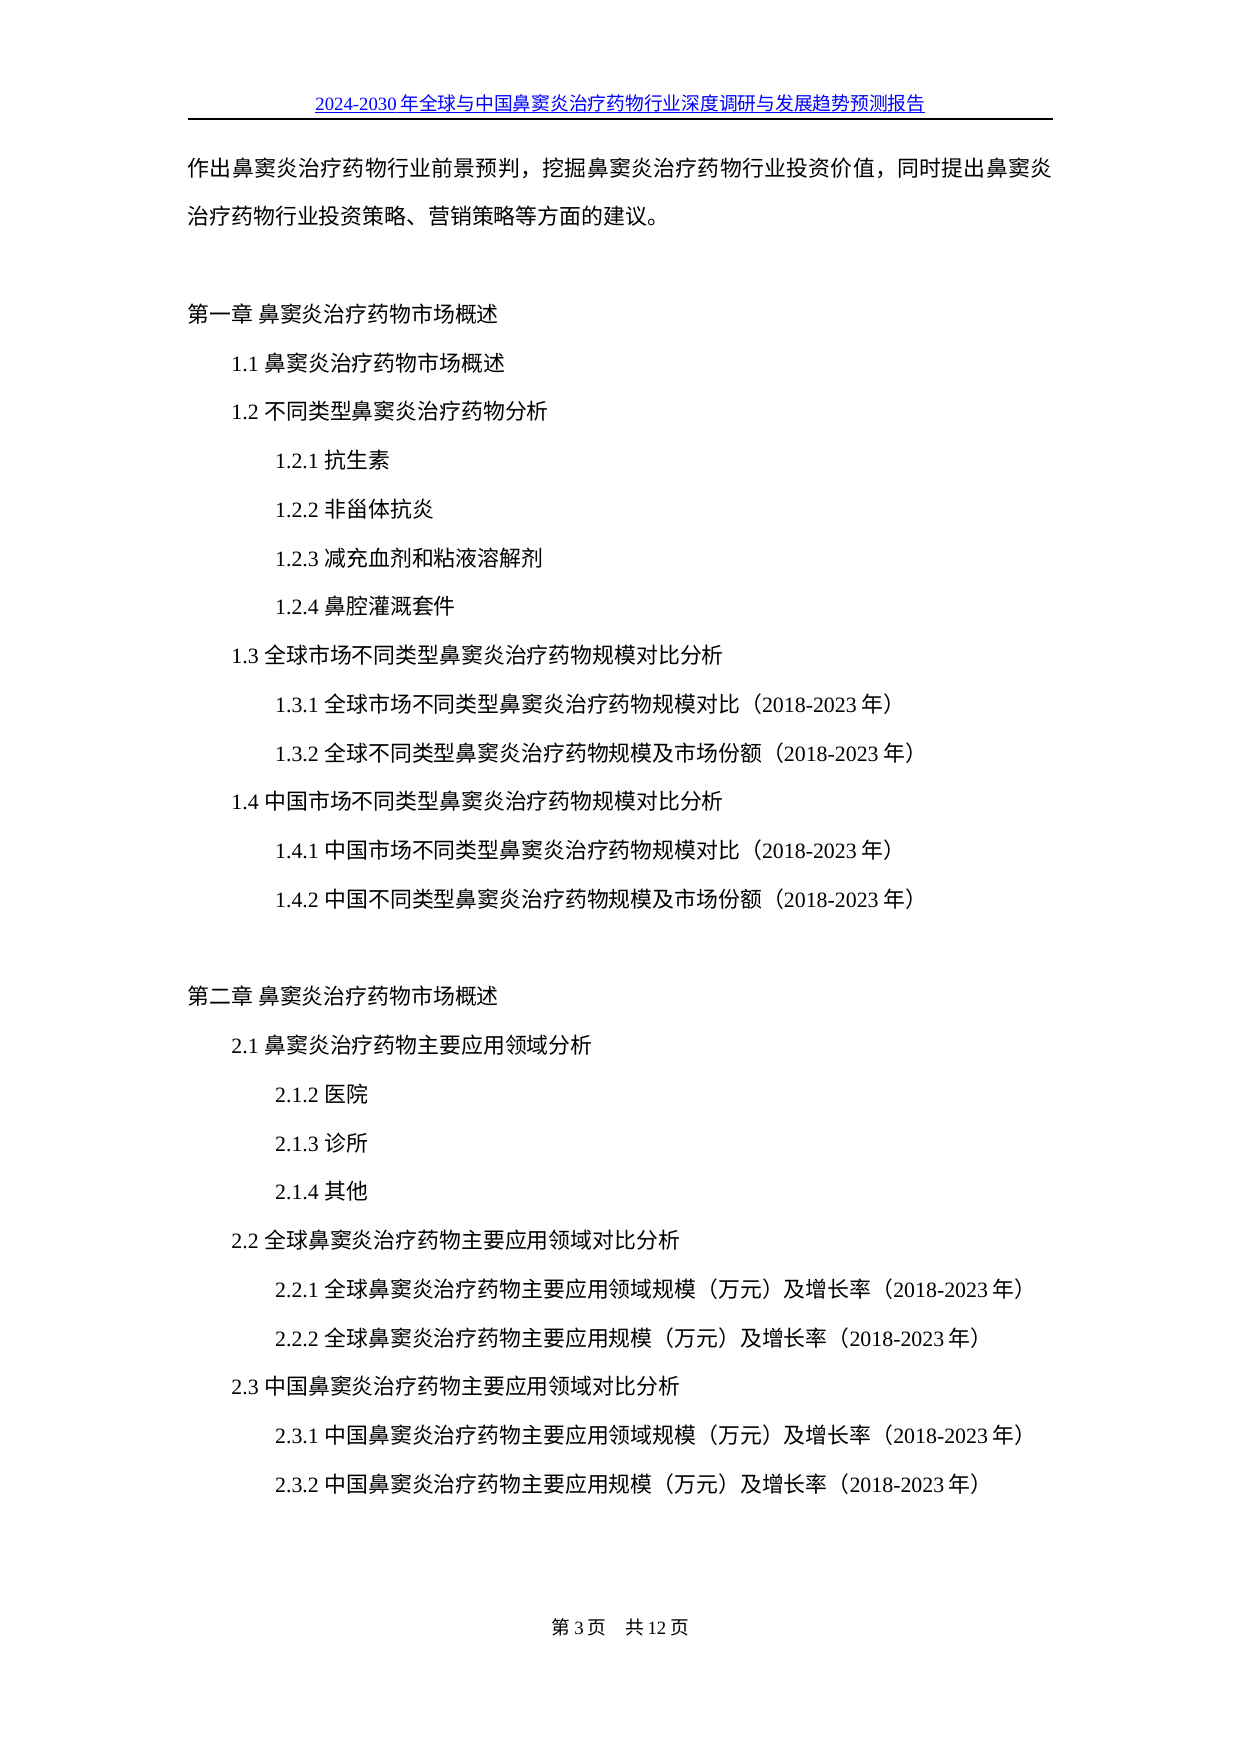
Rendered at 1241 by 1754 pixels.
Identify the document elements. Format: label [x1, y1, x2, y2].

text [187, 150, 1053, 1499]
